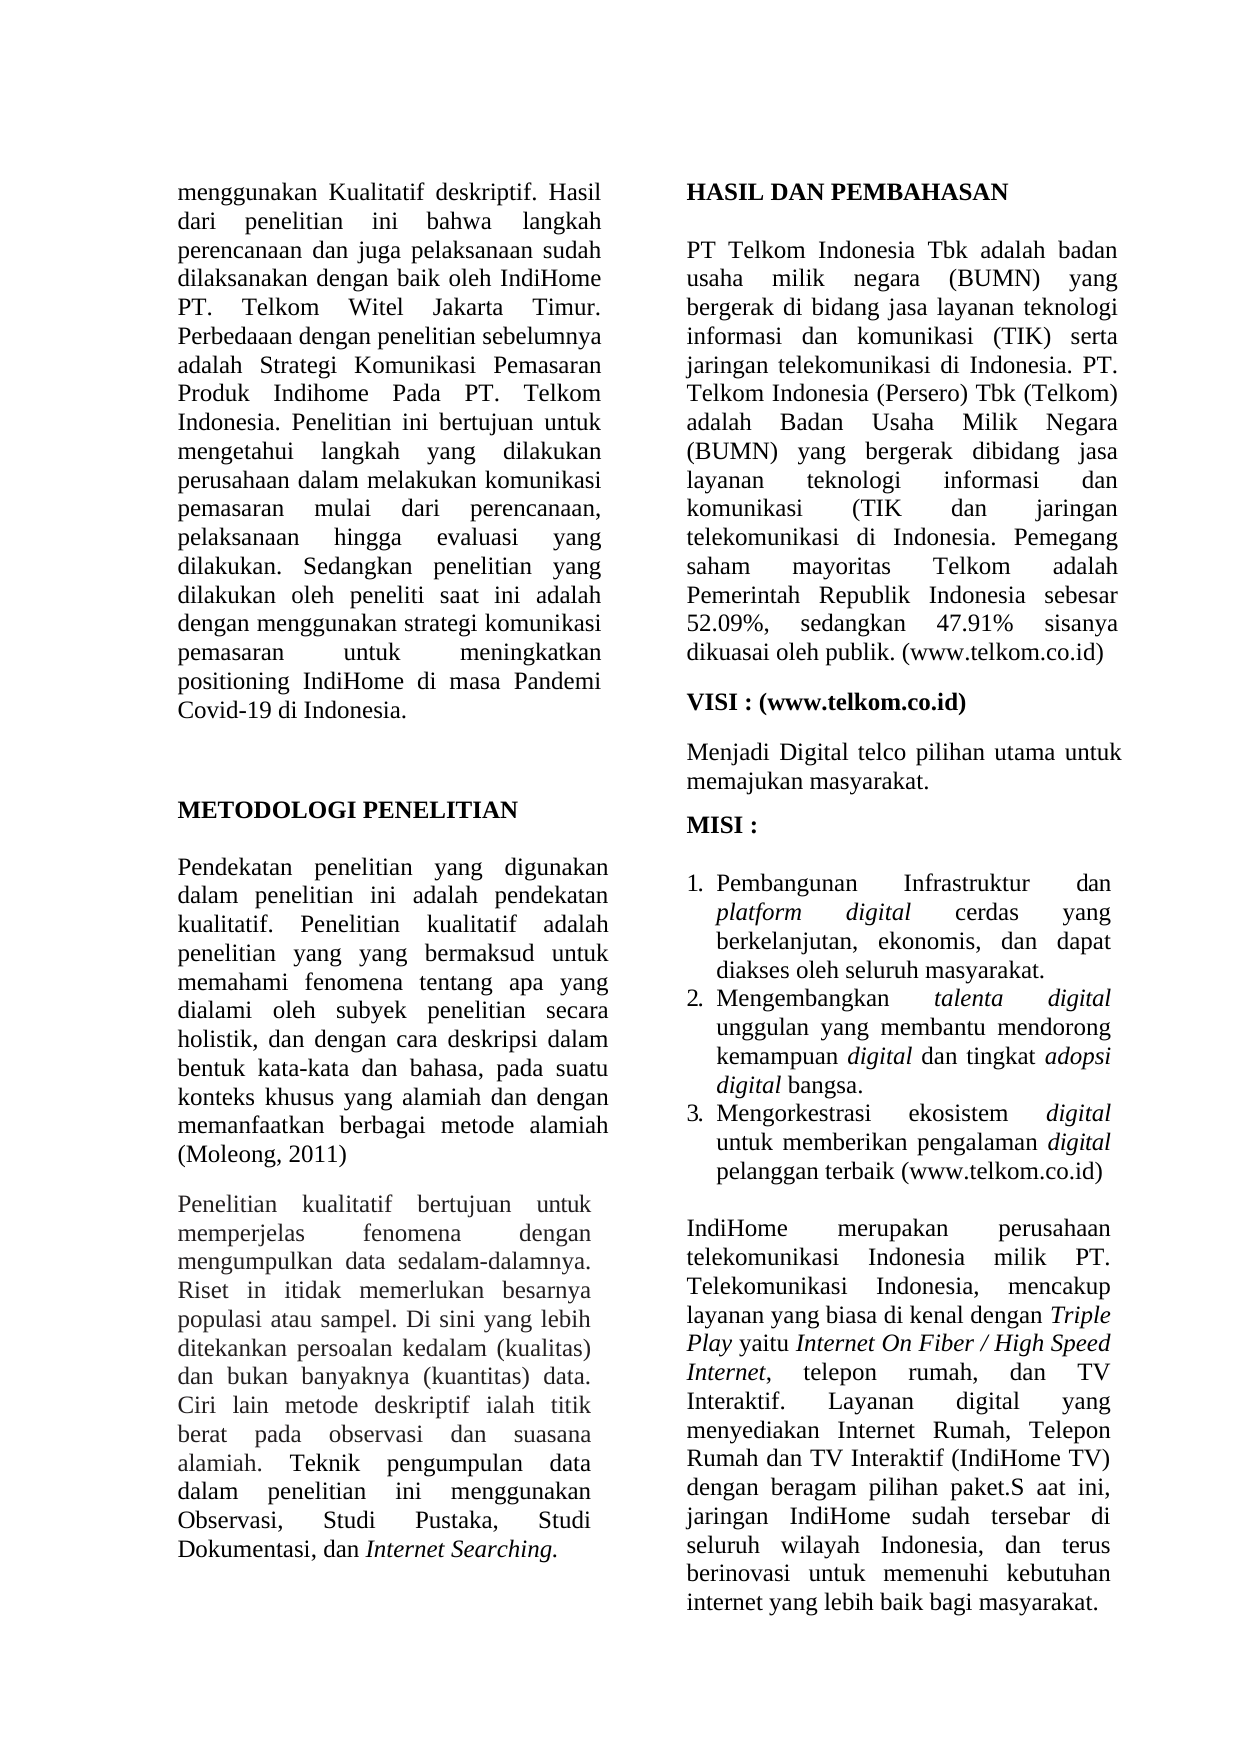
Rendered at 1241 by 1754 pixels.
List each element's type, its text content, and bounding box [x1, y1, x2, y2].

text Penelitian kualitatif bertujuan untuk memperjelas fenomena dengan mengumpulkan data sedalam-dalamnya. Riset in itidak memerlukan besarnya populasi atau sampel. Di sini yang lebih ditekankan persoalan kedalam (kualitas) dan bukan banyaknya (kuantitas) data. Ciri lain metode deskriptif ialah titik berat pada observasi dan suasana alamiah. Teknik pengumpulan data dalam penelitian ini menggunakan Observasi, Studi Pustaka, Studi Dokumentasi, dan Internet Searching. [177, 1189, 591, 1563]
text Pendekatan penelitian yang digunakan dalam penelitian ini adalah pendekatan kualitatif. Penelitian kualitatif adalah penelitian yang yang bermaksud untuk memahami fenomena tentang apa yang dialami oleh subyek penelitian secara holistik, dan dengan cara deskripsi dalam bentuk kata-kata dan bahasa, pada suatu konteks khusus yang alamiah dan dengan memanfaatkan berbagai metode alamiah [177, 852, 609, 1168]
subtitle VISI : [686, 687, 1122, 716]
text IndiHome merupakan perusahaan telekomunikasi Indonesia milik PT. Telekomunikasi Indonesia, mencakup layanan yang biasa di kenal dengan Triple Play yaitu Internet On Fiber / High Speed Internet, telepon rumah, dan TV Interaktif. Layanan digital yang menyediakan Internet Rumah, Telepon Rumah dan TV Interaktif (IndiHome TV) dengan beragam pilihan paket.S aat ini, jaringan IndiHome sudah tersebar di seluruh wilayah Indonesia, dan terus berinovasi untuk memenuhi kebutuhan internet yang lebih baik bagi masyarakat. [686, 1213, 1111, 1616]
subtitle HASIL DAN PEMBAHASAN [686, 177, 1122, 206]
subtitle Menjadi Digital telco pilihan utama untuk memajukan masyarakat. [686, 737, 1122, 795]
text PT Telkom Indonesia Tbk adalah badan usaha milik negara (BUMN) yang bergerak di bidang jasa layanan teknologi informasi dan komunikasi (TIK) serta jaringan telekomunikasi di Indonesia. PT. Telkom Indonesia (Persero) Tbk (Telkom) adalah Badan Usaha Milik Negara (BUMN) yang bergerak dibidang jasa layanan teknologi informasi dan komunikasi (TIK dan jaringan telekomunikasi di Indonesia. Pemegang saham mayoritas Telkom adalah Pemerintah Republik Indonesia sebesar 52.09%, sedangkan 47.91% sisanya dikuasai oleh publik. [686, 235, 1118, 666]
list Mengembangkan talenta digital unggulan yang membantu mendorong kemampuan digital dan tingkat adopsi digital bangsa. [686, 983, 1111, 1098]
list Mengorkestrasi ekosistem digital untuk memberikan pengalaman digital pelanggan terbaik [686, 1098, 1111, 1185]
list Pembangunan Infrastruktur dan platform digital cerdas yang berkelanjutan, ekonomis, dan dapat diakses oleh seluruh masyarakat. [686, 868, 1111, 983]
subtitle MISI : [686, 811, 1122, 839]
subtitle METODOLOGI PENELITIAN [177, 795, 613, 823]
